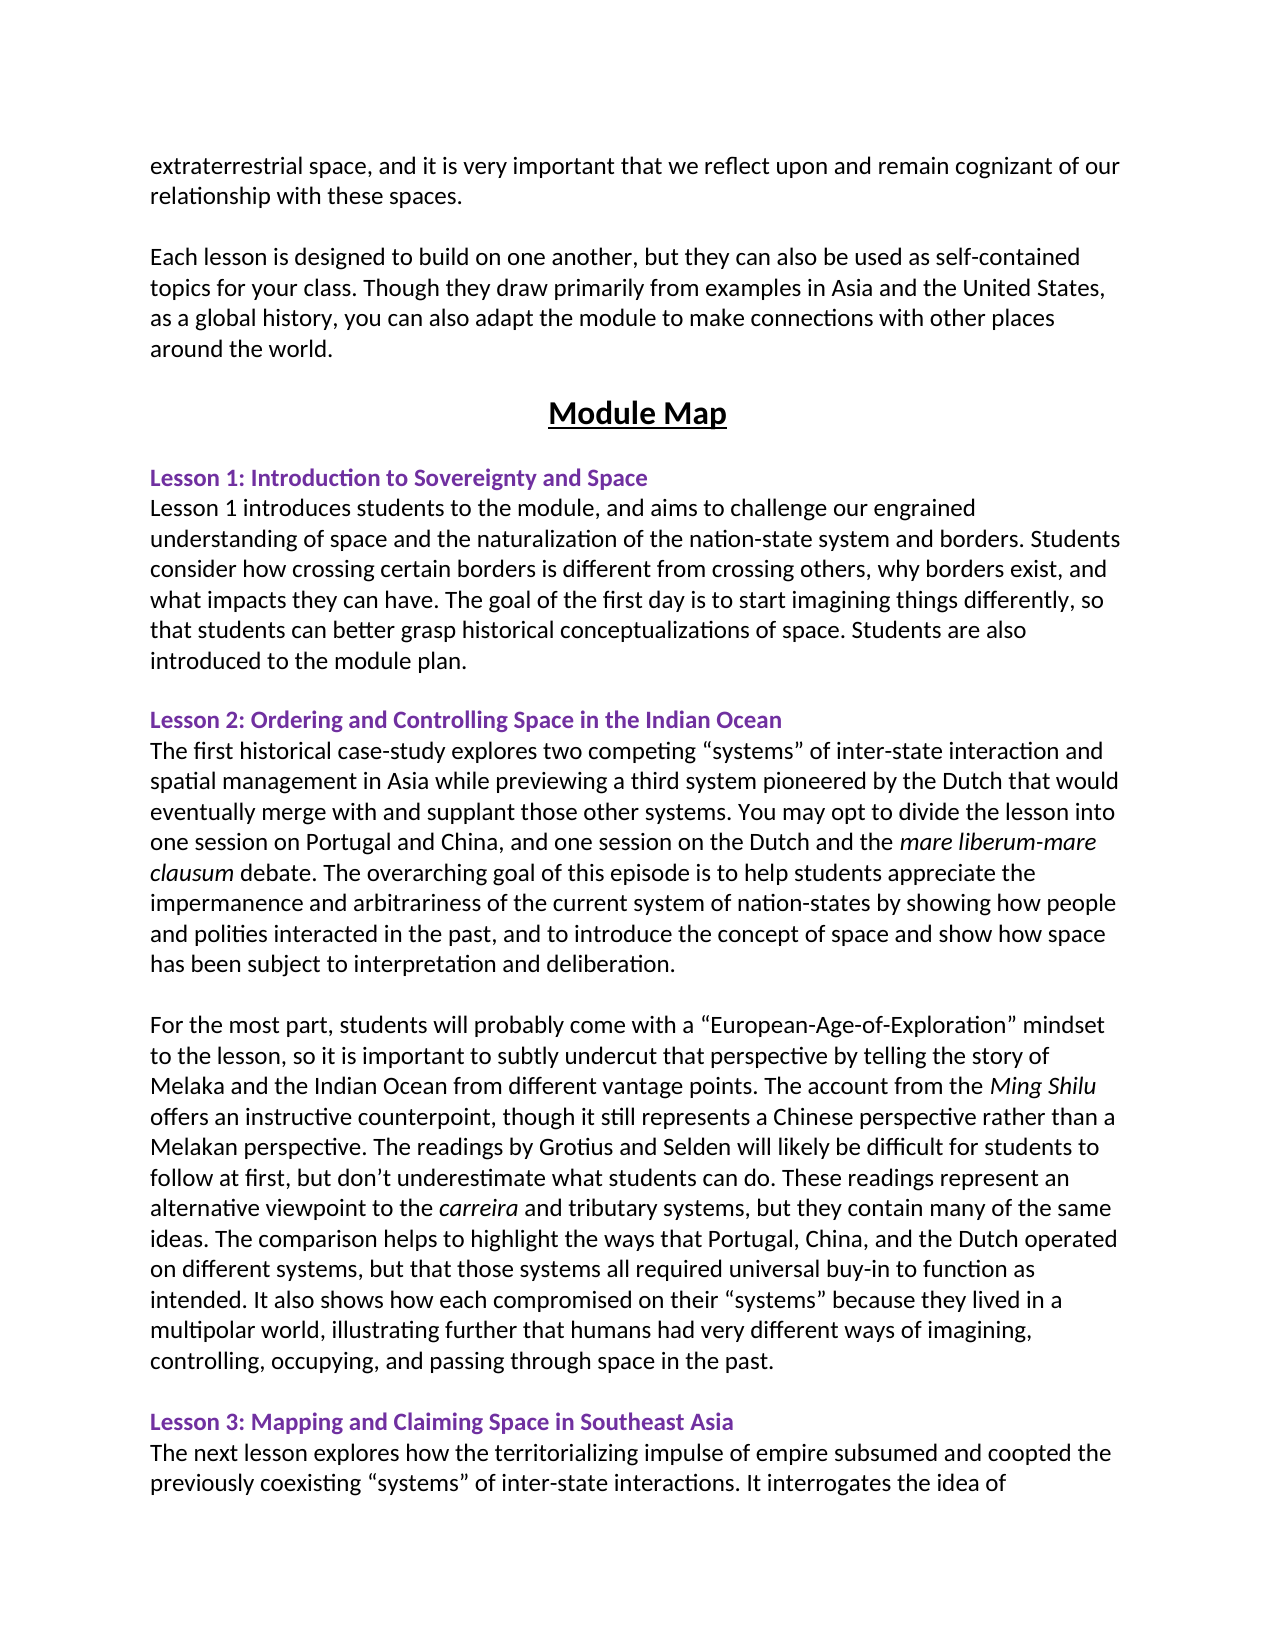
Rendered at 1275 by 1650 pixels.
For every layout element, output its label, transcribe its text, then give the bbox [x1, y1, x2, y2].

text Each lesson is designed to build on one another, but they can also be used as self-contained topics for your class. Though they draw primarily from examples in Asia and the United States, as a global history, you can also adapt the module to make connections with other places around the world. [150, 242, 1125, 364]
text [150, 1437, 1125, 1498]
text The first historical case-study explores two competing “systems” of inter-state interaction and spatial management in Asia while previewing a third system pioneered by the Dutch that would eventually merge with and supplant those other systems. You may opt to divide the lesson into one session on Portugal and China, and one session on the Dutch and the mare liberum-mare clausum debate. The overarching goal of this episode is to help students appreciate the impermanence and arbitrariness of the current system of nation-states by showing how people and polities interacted in the past, and to introduce the concept of space and show how space has been subject to interpretation and deliberation. [150, 735, 1125, 979]
text Lesson 1 introduces students to the module, and aims to challenge our engrained understanding of space and the naturalization of the nation-state system and borders. Students consider how crossing certain borders is different from crossing others, why borders exist, and what impacts they can have. The goal of the first day is to start imagining things differently, so that students can better grasp historical conceptualizations of space. Students are also introduced to the module plan. [150, 492, 1125, 676]
text Lesson 1: Introduction to Sovereignty and Space [150, 462, 1125, 492]
text Lesson 3: Mapping and Claiming Space in Southeast Asia [150, 1406, 1125, 1437]
text Module Map [150, 392, 1125, 433]
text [150, 150, 1125, 211]
text Lesson 2: Ordering and Controlling Space in the Indian Ocean [150, 704, 1125, 735]
text For the most part, students will probably come with a “European-Age-of-Exploration” mindset to the lesson, so it is important to subtly undercut that perspective by telling the story of Melaka and the Indian Ocean from different vantage points. The account from the Ming Shilu offers an instructive counterpoint, though it still represents a Chinese perspective rather than a Melakan perspective. The readings by Grotius and Selden will likely be difficult for students to follow at first, but don’t underestimate what students can do. These readings represent an alternative viewpoint to the carreira and tributary systems, but they contain many of the same ideas. The comparison helps to highlight the ways that Portugal, China, and the Dutch operated on different systems, but that those systems all required universal buy-in to function as intended. It also shows how each compromised on their “systems” because they lived in a multipolar world, illustrating further that humans had very different ways of imagining, controlling, occupying, and passing through space in the past. [150, 1009, 1125, 1376]
